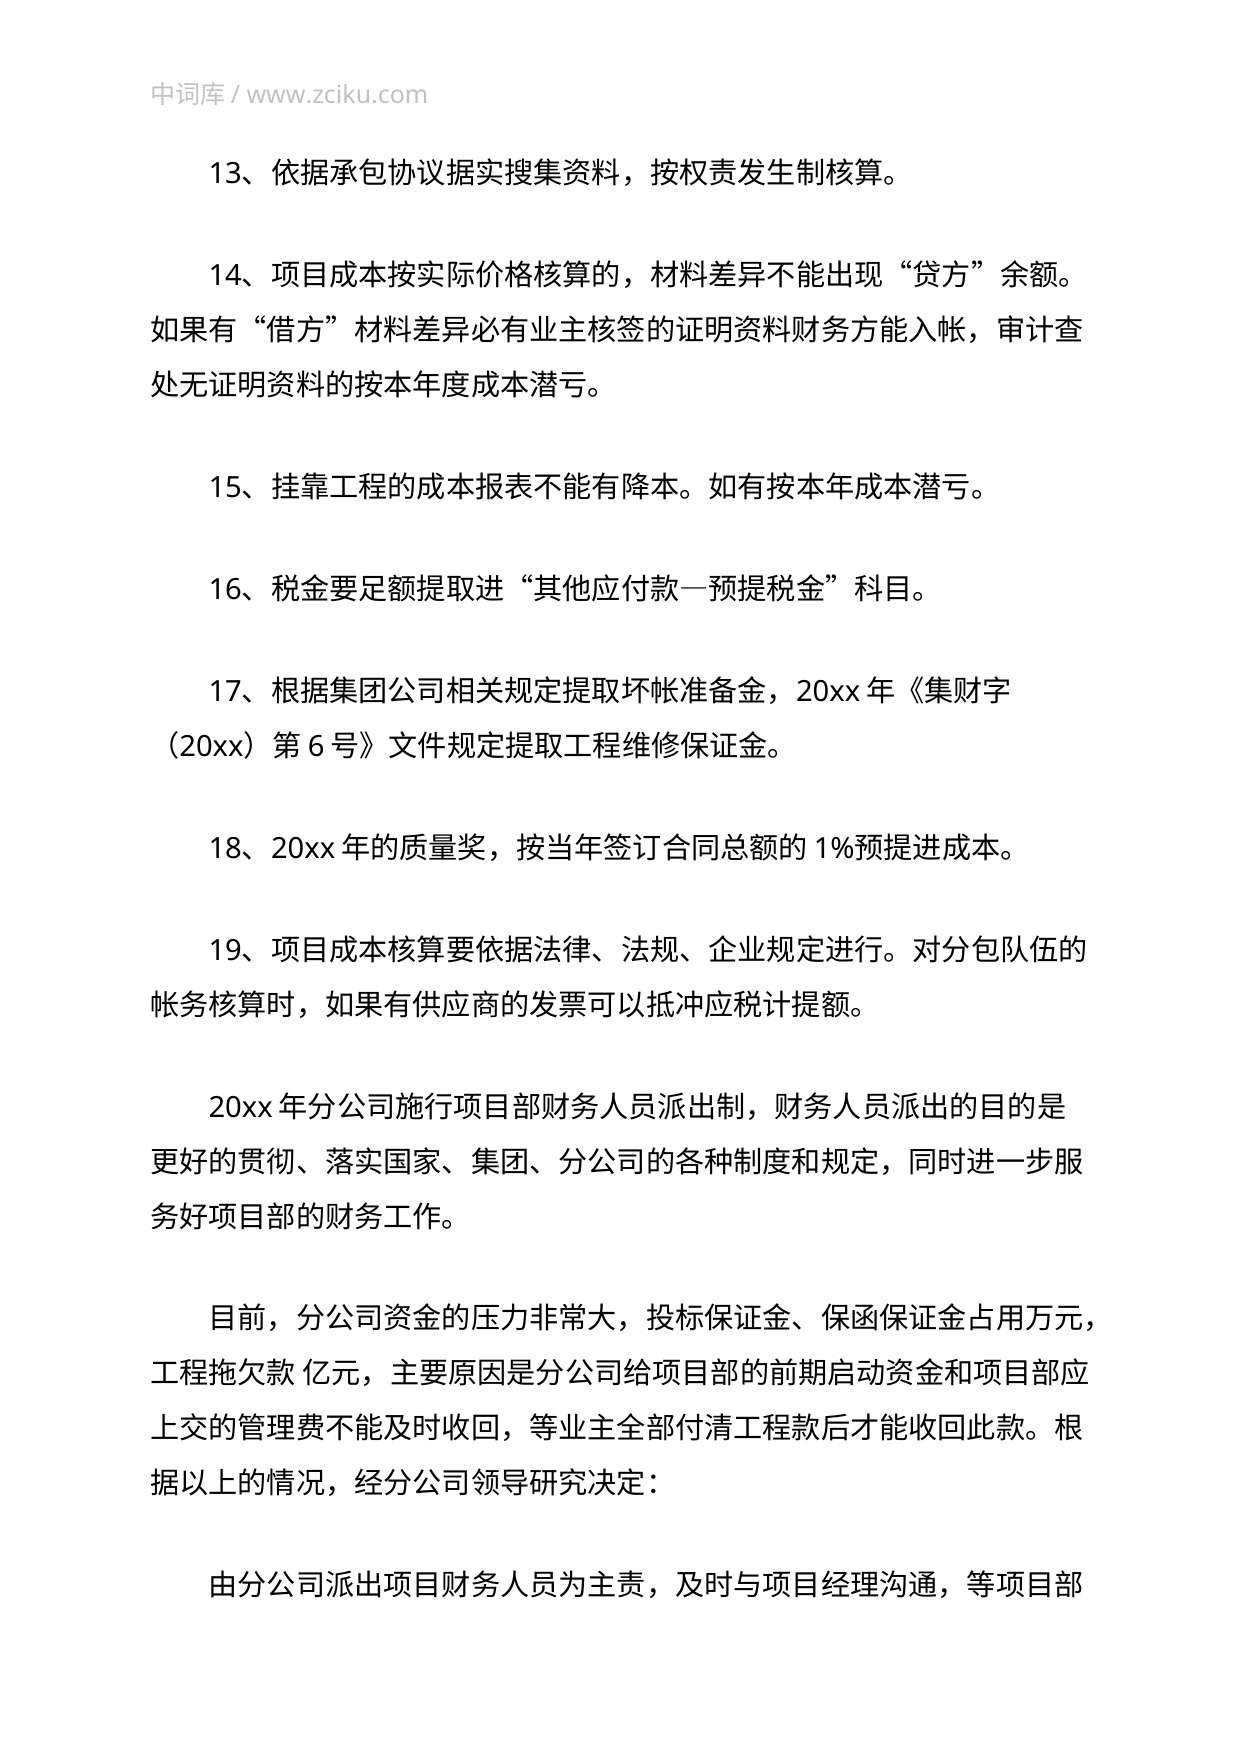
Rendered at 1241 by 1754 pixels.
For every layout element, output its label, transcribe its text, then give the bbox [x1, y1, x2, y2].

text 16、税金要足额提取进“其他应付款—预提税金”科目。 [150, 566, 1090, 608]
text 14、项目成本按实际价格核算的，材料差异不能出现“贷方”余额。如果有“借方”材料差异必有业主核签的证明资料财务方能入帐，审计查处无证明资料的按本年度成本潜亏。 [150, 252, 1090, 404]
text 15、挂靠工程的成本报表不能有降本。如有按本年成本潜亏。 [150, 464, 1090, 506]
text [150, 1561, 1090, 1604]
text 18、20xx年的质量奖，按当年签订合同总额的1%预提进成本。 [150, 824, 1090, 867]
text 目前，分公司资金的压力非常大，投标保证金、保函保证金占用万元，工程拖欠款 亿元，主要原因是分公司给项目部的前期启动资金和项目部应上交的管理费不能及时收回，等业主全部付清工程款后才能收回此款。根据以上的情况，经分公司领导研究决定： [150, 1295, 1090, 1502]
text 20xx年分公司施行项目部财务人员派出制，财务人员派出的目的是更好的贯彻、落实国家、集团、分公司的各种制度和规定，同时进一步服务好项目部的财务工作。 [150, 1083, 1090, 1236]
text 17、根据集团公司相关规定提取坏帐准备金，20xx年《集财字（20xx）第6号》文件规定提取工程维修保证金。 [150, 668, 1090, 765]
text 19、项目成本核算要依据法律、法规、企业规定进行。对分包队伍的帐务核算时，如果有供应商的发票可以抵冲应税计提额。 [150, 927, 1090, 1024]
text 13、依据承包协议据实搜集资料，按权责发生制核算。 [150, 150, 1090, 192]
